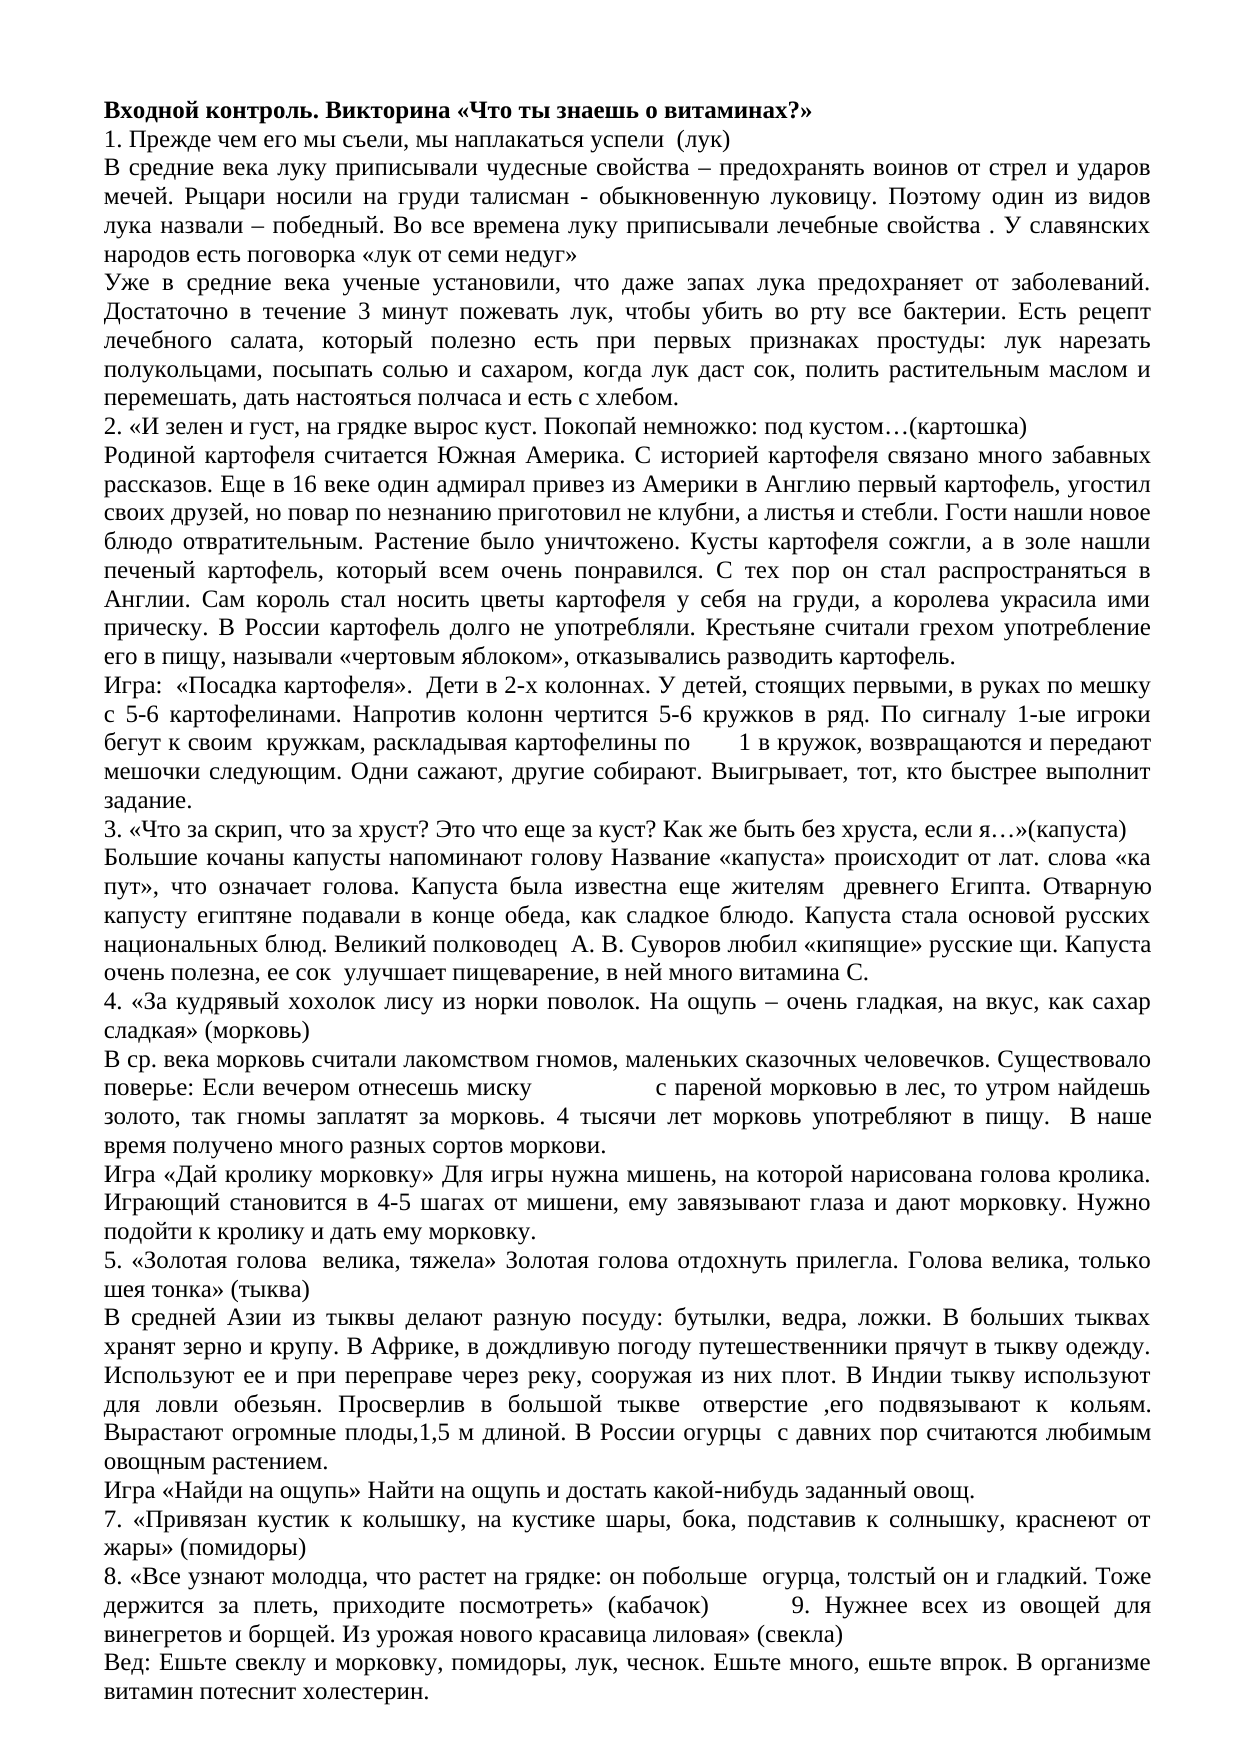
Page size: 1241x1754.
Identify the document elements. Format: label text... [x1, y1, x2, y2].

text В средние века луку приписывали чудесные свойства – предохранять воинов от стрел и ударов мечей. Рыцари носили на груди талисман - обыкновенную луковицу. Поэтому один из видов лука назвали – победный. Во все времена луку приписывали лечебные свойства . У славянских народов есть поговорка «лук от семи недуг» [103, 152, 1152, 267]
text 2. «И зелен и густ, на грядке вырос куст. Покопай немножко: под кустом…(картошка) [103, 411, 1152, 440]
text 1. Прежде чем его мы съели, мы наплакаться успели (лук) [103, 124, 1152, 152]
text Игра «Дай кролику морковку» Для игры нужна мишень, на которой нарисована голова кролика. Играющий становится в 4-5 шагах от мишени, ему завязывают глаза и дают морковку. Нужно подойти к кролику и дать ему морковку. [103, 1159, 1152, 1245]
text 3. «Что за скрип, что за хруст? Это что еще за куст? Как же быть без хруста, если я…»(капуста) [103, 814, 1152, 842]
text Входной контроль. Викторина «Что ты знаешь о витаминах?» [103, 95, 1152, 124]
text Родиной картофеля считается Южная Америка. С историей картофеля связано много забавных рассказов. Еще в 16 веке один адмирал привез из Америки в Англию первый картофель, угостил своих друзей, но повар по незнанию приготовил не клубни, а листья и стебли. Гости нашли новое блюдо отвратительным. Растение было уничтожено. Кусты картофеля сожгли, а в золе нашли печеный картофель, который всем очень понравился. С тех пор он стал распространяться в Англии. Сам король стал носить цветы картофеля у себя на груди, а королева украсила ими прическу. В России картофель долго не употребляли. Крестьяне считали грехом употребление его в пищу, называли «чертовым яблоком», отказывались разводить картофель. [103, 440, 1152, 670]
text 7. «Привязан кустик к колышку, на кустике шары, бока, подставив к солнышку, краснеют от жары» (помидоры) [103, 1504, 1152, 1561]
text В средней Азии из тыквы делают разную посуду: бутылки, ведра, ложки. В больших тыквах хранят зерно и крупу. В Африке, в дождливую погоду путешественники прячут в тыкву одежду. Используют ее и при переправе через реку, сооружая из них плот. В Индии тыкву используют для ловли обезьян. Просверлив в большой тыкве отверстие ,его подвязывают к кольям. Вырастают огромные плоды,1,5 м длиной. В России огурцы с давних пор считаются любимым овощным растением. [103, 1302, 1152, 1475]
text Большие кочаны капусты напоминают голову Название «капуста» происходит от лат. слова «ка пут», что означает голова. Капуста была известна еще жителям древнего Египта. Отварную капусту египтяне подавали в конце обеда, как сладкое блюдо. Капуста стала основой русских национальных блюд. Великий полководец А. В. Суворов любил «кипящие» русские щи. Капуста очень полезна, ее сок улучшает пищеварение, в ней много витамина С. [103, 842, 1152, 986]
text Игра «Найди на ощупь» Найти на ощупь и достать какой-нибудь заданный овощ. [103, 1475, 1152, 1504]
text 4. «За кудрявый хохолок лису из норки поволок. На ощупь – очень гладкая, на вкус, как сахар сладкая» (морковь) [103, 986, 1152, 1044]
text Вед: Ешьте свеклу и морковку, помидоры, лук, чеснок. Ешьте много, ешьте впрок. В организме витамин потеснит холестерин. [103, 1647, 1152, 1705]
text Уже в средние века ученые установили, что даже запах лука предохраняет от заболеваний. Достаточно в течение 3 минут пожевать лук, чтобы убить во рту все бактерии. Есть рецепт лечебного салата, который полезно есть при первых признаках простуды: лук нарезать полукольцами, посыпать солью и сахаром, когда лук даст сок, полить растительным маслом и перемешать, дать настояться полчаса и есть с хлебом. [103, 267, 1152, 411]
text Игра: «Посадка картофеля». Дети в 2-х колоннах. У детей, стоящих первыми, в руках по мешку с 5-6 картофелинами. Напротив колонн чертится 5-6 кружков в ряд. По сигналу 1-ые игроки бегут к своим кружкам, раскладывая картофелины по 1 в кружок, возвращаются и передают мешочки следующим. Одни сажают, другие собирают. Выигрывает, тот, кто быстрее выполнит задание. [103, 670, 1152, 814]
text В ср. века морковь считали лакомством гномов, маленьких сказочных человечков. Существовало поверье: Если вечером отнесешь миску с пареной морковью в лес, то утром найдешь золото, так гномы заплатят за морковь. 4 тысячи лет морковь употребляют в пищу. В наше время получено много разных сортов моркови. [103, 1044, 1152, 1159]
text 8. «Все узнают молодца, что растет на грядке: он побольше огурца, толстый он и гладкий. Тоже держится за плеть, приходите посмотреть» (кабачок) 9. Нужнее всех из овощей для винегретов и борщей. Из урожая нового красавица лиловая» (свекла) [103, 1561, 1152, 1647]
text 5. «Золотая голова велика, тяжела» Золотая голова отдохнуть прилегла. Голова велика, только шея тонка» (тыква) [103, 1245, 1152, 1302]
